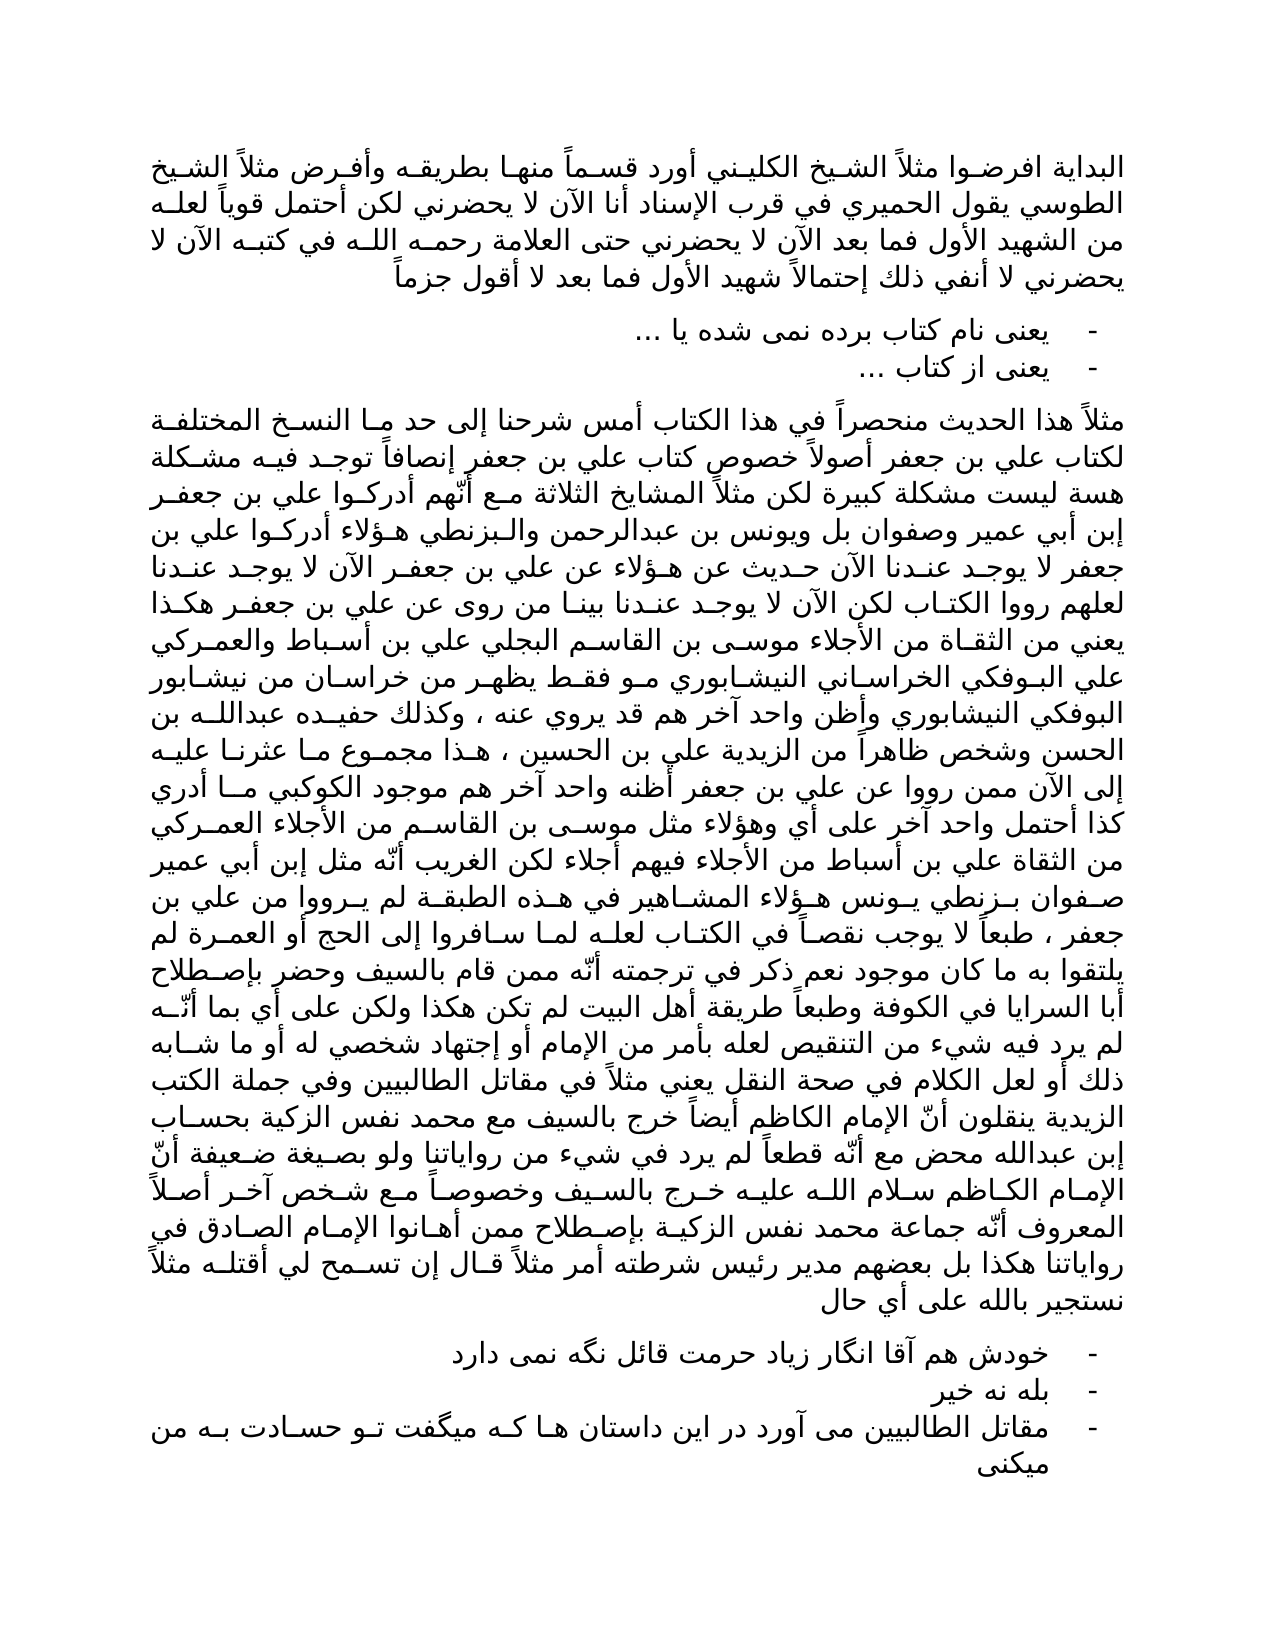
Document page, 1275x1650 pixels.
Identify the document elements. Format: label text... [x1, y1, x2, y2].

list مقاتل الطالبیین می آورد در این داستان ها که میگفت تو حسادت به من میکنی [150, 1410, 1087, 1481]
list بله نه خیر [150, 1373, 1087, 1407]
list یعنی از کتاب ... [150, 350, 1087, 384]
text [150, 150, 1125, 294]
text مثلاً هذا الحديث منحصراً في هذا الكتاب أمس شرحنا إلى حد ما النسخ المختلفة لكتاب علي بن جعفر أصولاً خصوص كتاب علي بن جعفر إنصافاً توجد فيه مشكلة هسة ليست مشكلة كبيرة لكن مثلاً المشايخ الثلاثة مع أنّهم أدركوا علي بن جعفر إبن أبي عمير وصفوان بل ويونس بن عبدالرحمن والبزنطي هؤلاء أدركوا علي بن جعفر لا يوجد عندنا الآن حديث عن هؤلاء عن علي بن جعفر الآن لا يوجد عندنا لعلهم رووا الكتاب لكن الآن لا يوجد عندنا بينا من روى عن علي بن جعفر هكذا يعني من الثقاة من الأجلاء موسى بن القاسم البجلي علي بن أسباط والعمركي علي البوفكي الخراساني النيشابوري مو فقط يظهر من خراسان من نيشابور البوفكي النيشابوري وأظن واحد آخر هم قد يروي عنه ، وكذلك حفيده عبدالله بن الحسن وشخص ظاهراً من الزيدية علي بن الحسين ، هذا مجموع ما عثرنا عليه إلى الآن ممن رووا عن علي بن جعفر أظنه واحد آخر هم موجود الكوكبي ما أدري كذا أحتمل واحد آخر على أي وهؤلاء مثل موسى بن القاسم من الأجلاء العمركي من الثقاة علي بن أسباط من الأجلاء فيهم أجلاء لكن الغريب أنّه مثل إبن أبي عمير صفوان بزنطي يونس هؤلاء المشاهير في هذه الطبقة لم يرووا من علي بن جعفر ، طبعاً لا يوجب نقصاً في الكتاب لعله لما سافروا إلى الحج أو العمرة لم يلتقوا به ما كان موجود نعم ذكر في ترجمته أنّه ممن قام بالسيف وحضر بإصطلاح أبا السرايا في الكوفة وطبعاً طريقة أهل البيت لم تكن هكذا ولكن على أي بما أنّه لم يرد فيه شيء من التنقيص لعله بأمر من الإمام أو إجتهاد شخصي له أو ما شابه ذلك أو لعل الكلام في صحة النقل يعني مثلاً في مقاتل الطالبيين وفي جملة الكتب الزيدية ينقلون أنّ الإمام الكاظم أيضاً خرج بالسيف مع محمد نفس الزكية بحساب إبن عبدالله محض مع أنّه قطعاً لم يرد في شيء من رواياتنا ولو بصيغة ضعيفة أنّ الإمام الكاظم سلام الله عليه خرج بالسيف وخصوصاً مع شخص آخر أصلاً المعروف أنّه جماعة محمد نفس الزكية بإصطلاح ممن أهانوا الإمام الصادق في رواياتنا هكذا بل بعضهم مدير رئيس شرطته أمر مثلاً قال إن تسمح لي أقتله مثلاً نستجير بالله على أي حال [150, 403, 1125, 1317]
list خودش هم آقا انگار زیاد حرمت قائل نگه نمی دارد [150, 1337, 1087, 1371]
list یعنی نام کتاب برده نمی شده یا ... [150, 313, 1087, 347]
